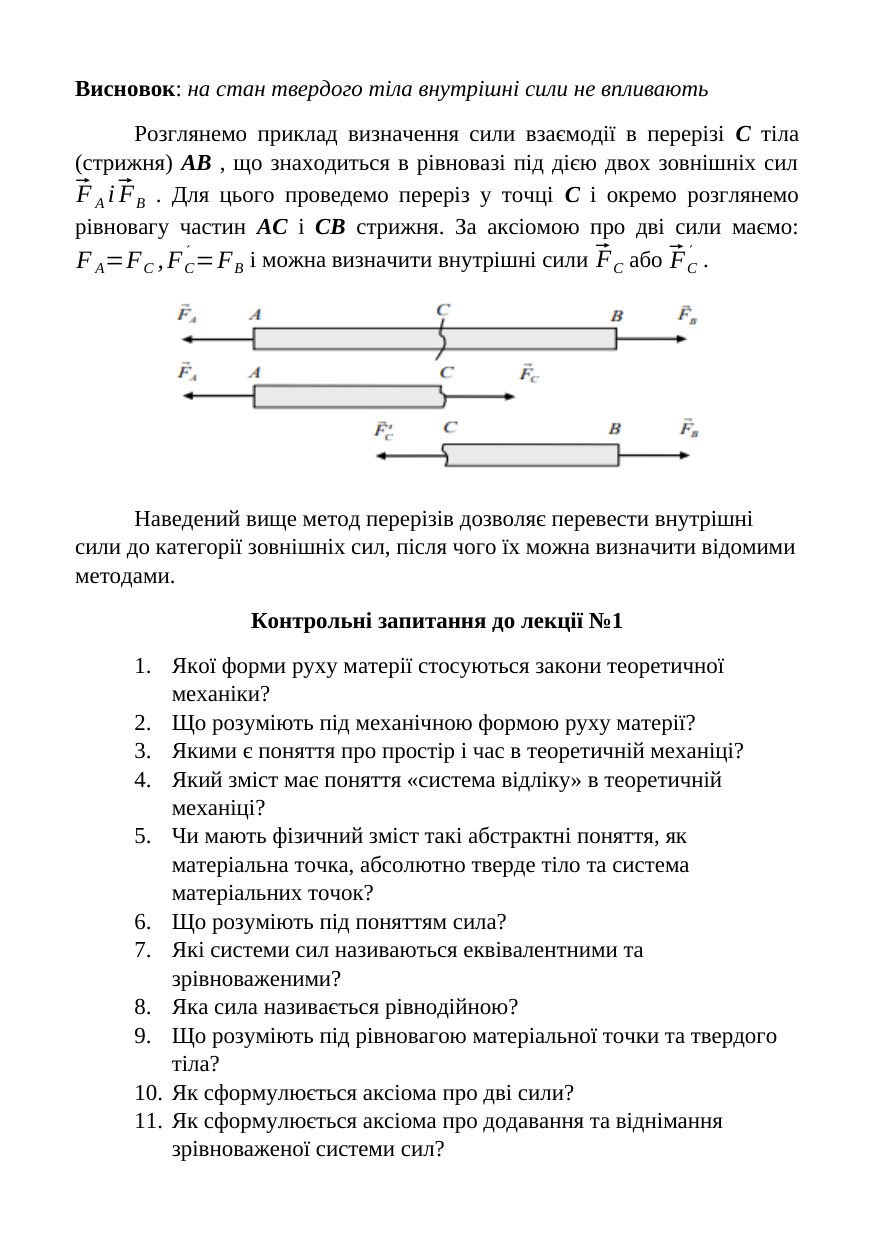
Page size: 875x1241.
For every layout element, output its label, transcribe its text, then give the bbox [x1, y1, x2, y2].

list Що розуміють під механічною формою руху матерії? [134, 709, 799, 735]
picture [165, 295, 709, 486]
list Чи мають фізичний зміст такі абстрактні поняття, як матеріальна точка, абсолютно тверде тіло та система матеріальних точок? [134, 823, 799, 906]
list Як сформулюється аксіома про дві сили? [134, 1078, 799, 1105]
list Якими є поняття про простір і час в теоретичній механіці? [134, 737, 799, 764]
list Який зміст має поняття «система відліку» в теоретичній механіці? [134, 766, 799, 821]
text Наведений вище метод перерізів дозволяє перевести внутрішні сили до категорії зовнішніх сил, після чого їх можна визначити відомими методами. [75, 505, 799, 588]
list Як сформулюється аксіома про додавання та віднімання зрівноваженої системи сил? [134, 1107, 799, 1162]
list Що розуміють під рівновагою матеріальної точки та твердого тіла? [134, 1022, 799, 1076]
list Які системи сил називаються еквівалентними та зрівноваженими? [134, 936, 799, 991]
list Що розуміють під поняттям сила? [134, 908, 799, 934]
list Якої форми руху матерії стосуються закони теоретичної механіки? [134, 652, 799, 707]
text Висновок: на стан твердого тіла внутрішні сили не впливають [75, 75, 799, 101]
text Розглянемо приклад визначення сили взаємодії в перерізі C тіла (стрижня) AB , що знаходиться в рівновазі під дією двох зовнішніх сил . Для цього проведемо переріз у точці C і окремо розглянемо рівновагу частин AC і CB стрижня. За аксіомою про дві сили маємо: і можна визначити внутрішні сили або . [75, 120, 799, 277]
text Контрольні запитання до лекції №1 [75, 607, 799, 633]
list Яка сила називається рівнодійною? [134, 993, 799, 1019]
